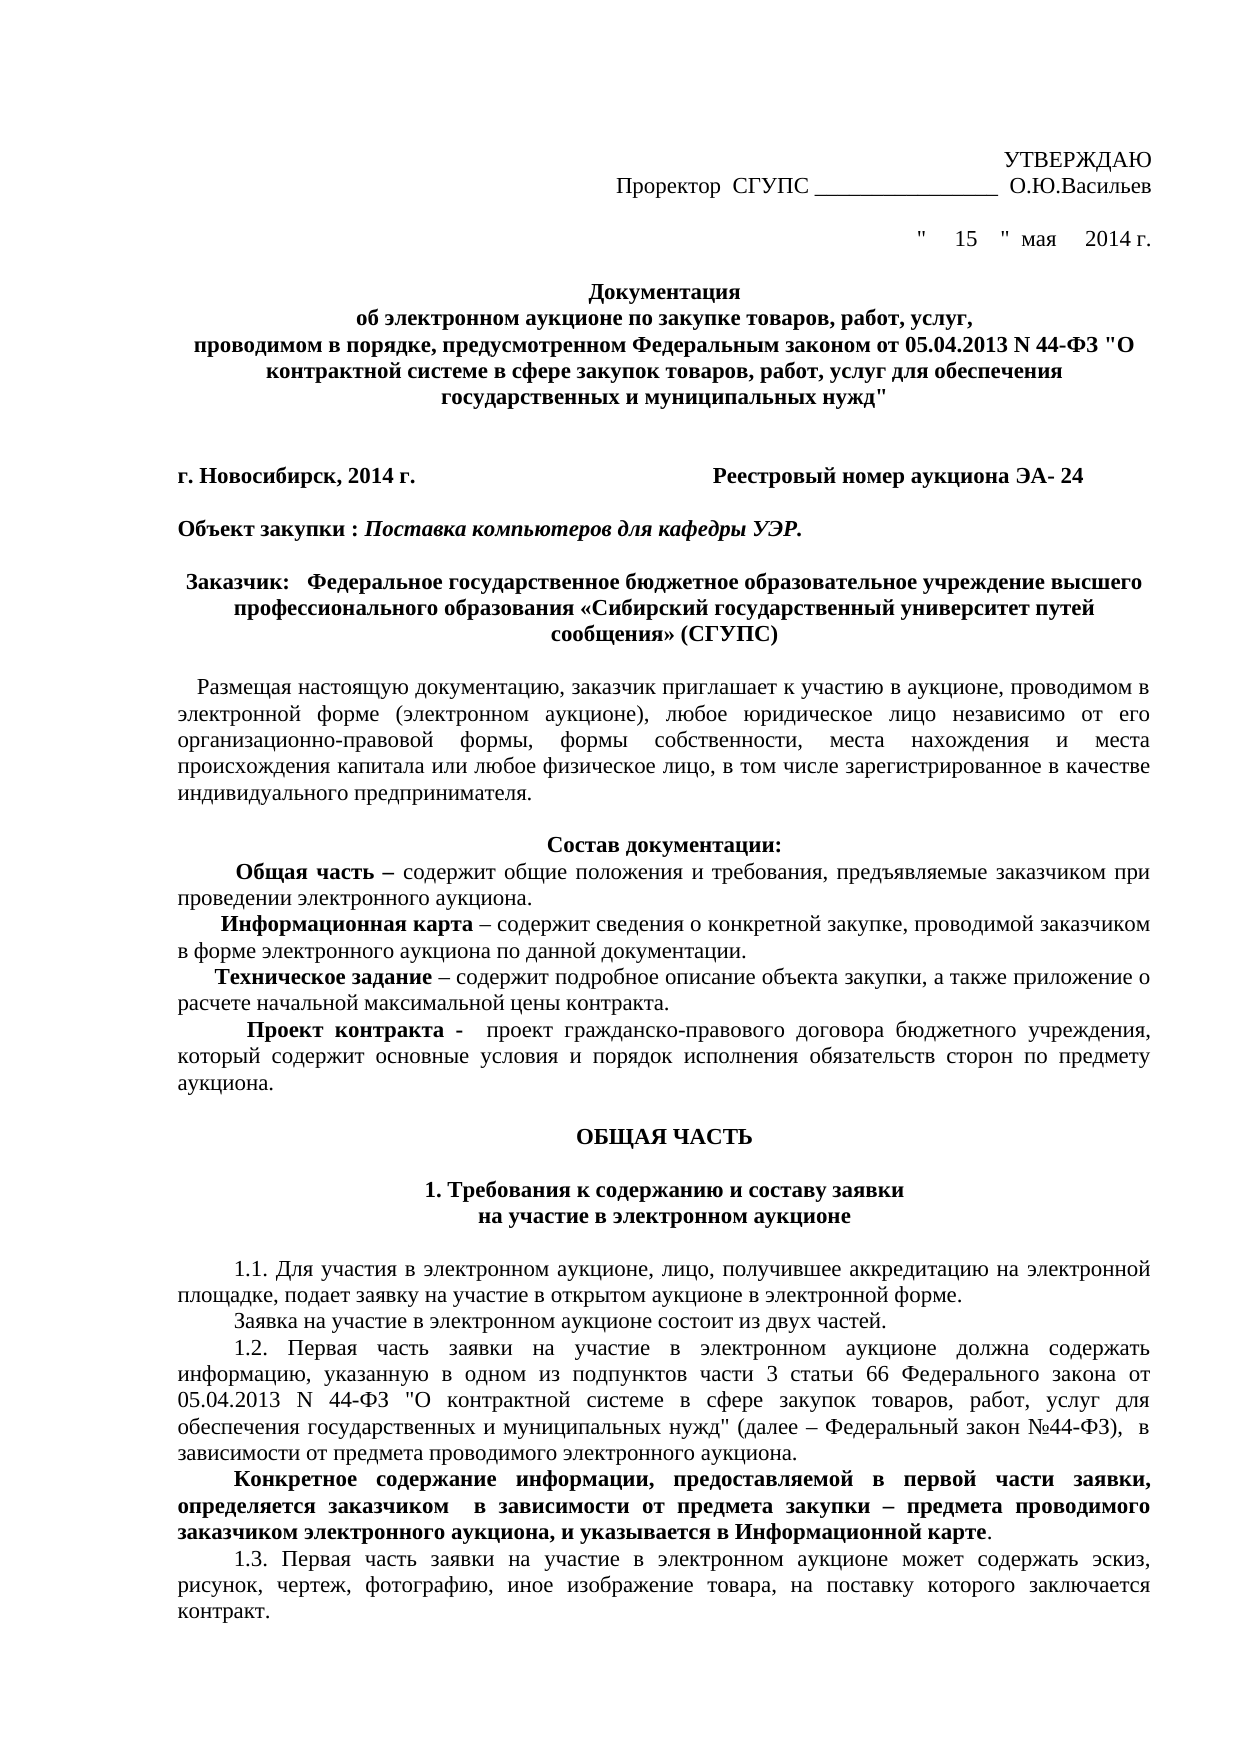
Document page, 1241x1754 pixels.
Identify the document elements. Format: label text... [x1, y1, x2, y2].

text Заказчик: Федеральное государственное бюджетное образовательное учреждение высшего профессионального образования «Сибирский государственный университет путей сообщения» (СГУПС) [177, 568, 1152, 647]
text Общая часть – содержит общие положения и требования, предъявляемые заказчиком при проведении электронного аукциона. [177, 858, 1152, 910]
text Заявка на участие в электронном аукционе состоит из двух частей. [177, 1307, 1152, 1334]
text Состав документации: [177, 831, 1152, 858]
text 1.1. Для участия в электронном аукционе, лицо, получившее аккредитацию на электронной площадке, подает заявку на участие в открытом аукционе в электронной форме. [177, 1255, 1152, 1307]
text Документация [177, 278, 1152, 304]
text ОБЩАЯ ЧАСТЬ [177, 1123, 1152, 1149]
text " 15 " мая 2014 г. [177, 225, 1152, 252]
text УТВЕРЖДАЮ [103, 146, 1152, 172]
text Техническое задание – содержит подробное описание объекта закупки, а также приложение о расчете начальной максимальной цены контракта. [177, 963, 1152, 1016]
text Объект закупки : Поставка компьютеров для кафедры УЭР. [177, 515, 1152, 541]
text г. Новосибирск, 2014 г. Реестровый номер аукциона ЭА- 24 [177, 462, 1152, 489]
text на участие в электронном аукционе [177, 1202, 1152, 1228]
text об электронном аукционе по закупке товаров, работ, услуг, [177, 304, 1152, 331]
text 1.2. Первая часть заявки на участие в электронном аукционе должна содержать информацию, указанную в одном из подпунктов части 3 статьи 66 Федерального закона от 05.04.2013 N 44-ФЗ "О контрактной системе в сфере закупок товаров, работ, услуг для обеспечения государственных и муниципальных нужд" (далее – Федеральный закон №44-ФЗ), в зависимости от предмета проводимого электронного аукциона. [177, 1334, 1152, 1466]
text Информационная карта – содержит сведения о конкретной закупке, проводимой заказчиком в форме электронного аукциона по данной документации. [177, 910, 1152, 963]
text 1.3. Первая часть заявки на участие в электронном аукционе может содержать эскиз, рисунок, чертеж, фотографию, иное изображение товара, на поставку которого заключается контракт. [177, 1544, 1152, 1624]
text Проект контракта - проект гражданско-правового договора бюджетного учреждения, который содержит основные условия и порядок исполнения обязательств сторон по предмету аукциона. [177, 1016, 1152, 1095]
text Размещая настоящую документацию, заказчик приглашает к участию в аукционе, проводимом в электронной форме (электронном аукционе), любое юридическое лицо независимо от его организационно-правовой формы, формы собственности, места нахождения и места происхождения капитала или любое физическое лицо, в том числе зарегистрированное в качестве индивидуального предпринимателя. [177, 673, 1152, 805]
text проводимом в порядке, предусмотренном Федеральным законом от 05.04.2013 N 44-ФЗ "О контрактной системе в сфере закупок товаров, работ, услуг для обеспечения государственных и муниципальных нужд" [177, 331, 1152, 410]
text 1. Требования к содержанию и составу заявки [177, 1176, 1152, 1202]
text Проректор СГУПС ________________ О.Ю.Васильев [177, 172, 1152, 199]
text Конкретное содержание информации, предоставляемой в первой части заявки, определяется заказчиком в зависимости от предмета закупки – предмета проводимого заказчиком электронного аукциона, и указывается в Информационной карте. [177, 1466, 1152, 1544]
